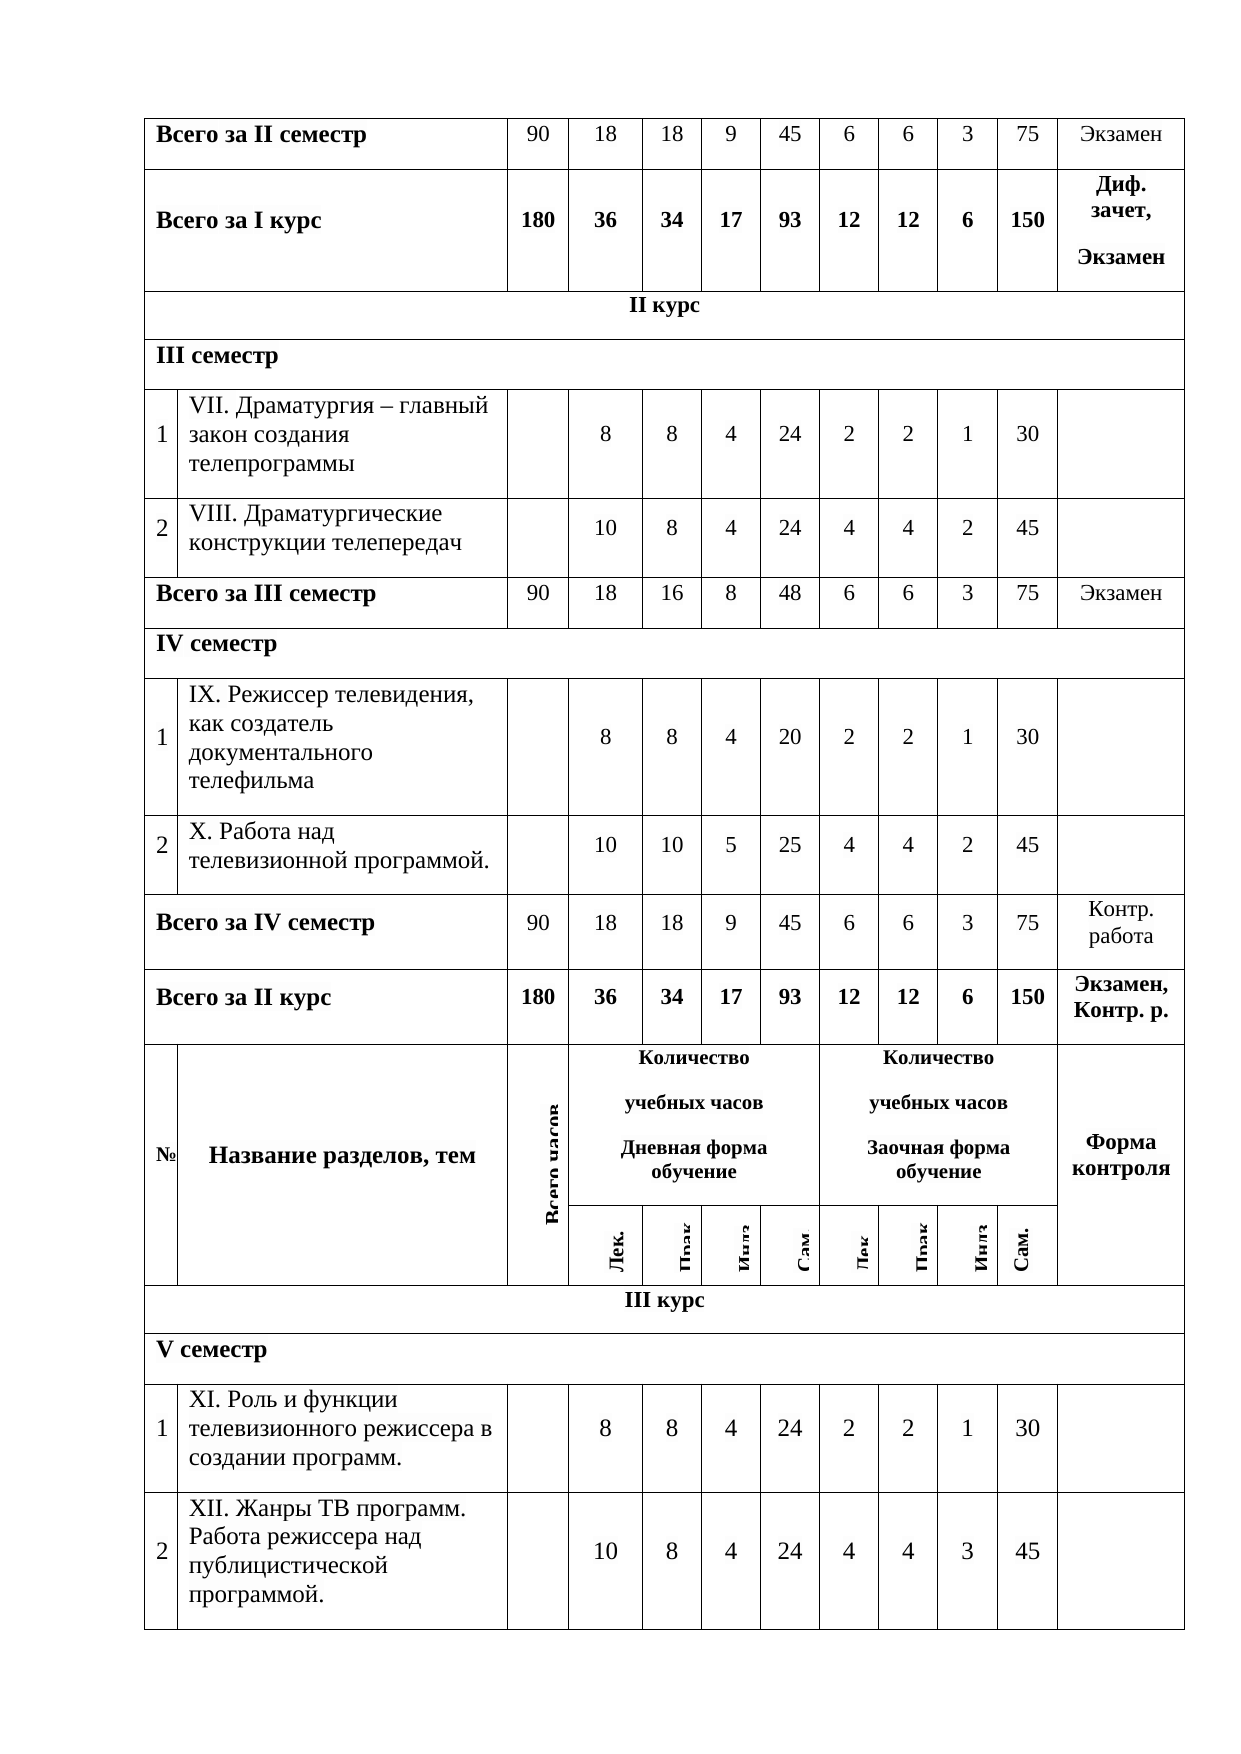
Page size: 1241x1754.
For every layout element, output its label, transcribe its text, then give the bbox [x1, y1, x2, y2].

table_cell 90 [508, 895, 568, 969]
table_cell 2 [938, 816, 997, 894]
table_cell 16 [643, 578, 701, 627]
table_cell 6 [820, 119, 878, 169]
table_cell Экзамен [1058, 578, 1184, 627]
table_cell Прак [643, 1206, 701, 1284]
table_cell 6 [879, 895, 937, 969]
table_cell 4 [702, 390, 760, 497]
table_cell 90 [508, 119, 568, 169]
table_cell 18 [569, 119, 642, 169]
table_cell 8 [702, 578, 760, 627]
table_cell 12 [879, 970, 937, 1043]
table_cell 2 [145, 816, 177, 894]
table_cell [1058, 499, 1184, 577]
table_cell XII. Жанры ТВ программ. Работа режиссера над публицистической программой. [178, 1493, 507, 1628]
table_cell 12 [820, 970, 878, 1043]
table_cell 17 [702, 170, 760, 291]
table_cell II курс [145, 292, 1184, 339]
table_cell 36 [569, 970, 642, 1043]
table_cell 30 [998, 679, 1057, 815]
table_cell [508, 499, 568, 577]
table_cell 10 [643, 816, 701, 894]
table_cell 24 [761, 499, 819, 577]
table_cell 2 [820, 1385, 878, 1492]
table_cell 12 [879, 170, 937, 291]
table_cell Диф. зачет, Экзамен [1058, 170, 1184, 291]
table_cell 93 [761, 970, 819, 1043]
table_cell [508, 390, 568, 497]
table_cell 150 [998, 170, 1057, 291]
table_cell Всего за IV семестр [145, 895, 507, 969]
table_cell 18 [569, 578, 642, 627]
table_cell 4 [879, 1493, 937, 1628]
table_cell 4 [820, 1493, 878, 1628]
table_cell 20 [761, 679, 819, 815]
table_cell 1 [145, 1385, 177, 1492]
table_cell Индзан. [702, 1206, 760, 1284]
table_cell [508, 1493, 568, 1628]
table_cell 4 [879, 499, 937, 577]
table_cell Контр. работа [1058, 895, 1184, 969]
table_cell 3 [938, 578, 997, 627]
table_cell X. Работа над телевизионной программой. [178, 816, 507, 894]
table_cell III курс [145, 1286, 1184, 1333]
table_cell 8 [643, 679, 701, 815]
table_cell 4 [702, 499, 760, 577]
table_cell Экзамен [1058, 119, 1184, 169]
table_cell [1058, 1493, 1184, 1628]
table_cell 3 [938, 1493, 997, 1628]
table_cell 24 [761, 390, 819, 497]
table_cell 25 [761, 816, 819, 894]
table_cell VII. Драматургия – главный закон создания телепрограммы [178, 390, 507, 497]
table_cell IX. Режиссер телевидения, как создатель документального телефильма [178, 679, 507, 815]
table_cell 8 [643, 1385, 701, 1492]
table_cell 180 [508, 970, 568, 1043]
table_cell 93 [761, 170, 819, 291]
table_cell 18 [643, 895, 701, 969]
table_cell V семестр [145, 1334, 1184, 1383]
table_cell 4 [702, 679, 760, 815]
table_cell 2 [145, 1493, 177, 1628]
table_cell 4 [702, 1385, 760, 1492]
table_cell [508, 679, 568, 815]
table_cell XI. Роль и функции телевизионного режиссера в создании программ. [178, 1385, 507, 1492]
table_cell Сам.Раб. [761, 1206, 819, 1284]
table_cell 2 [938, 499, 997, 577]
table_cell III семестр [145, 340, 1184, 389]
table_cell 45 [998, 816, 1057, 894]
table_cell VIII. Драматургические конструкции телепередач [178, 499, 507, 577]
table_cell Всего за I курс [145, 170, 507, 291]
table_cell 2 [879, 1385, 937, 1492]
table_cell 4 [820, 816, 878, 894]
table_cell 6 [879, 578, 937, 627]
table_cell Всего часов [508, 1045, 568, 1284]
table_cell 1 [938, 679, 997, 815]
table_cell 18 [643, 119, 701, 169]
table_cell 2 [879, 679, 937, 815]
table_cell 24 [761, 1493, 819, 1628]
table_cell 34 [643, 970, 701, 1043]
table_cell 8 [643, 1493, 701, 1628]
table_cell 17 [702, 970, 760, 1043]
table_cell 10 [569, 1493, 642, 1628]
table_cell 6 [938, 170, 997, 291]
table_cell 2 [820, 390, 878, 497]
table_cell 8 [569, 390, 642, 497]
table_cell 4 [702, 1493, 760, 1628]
table_cell 8 [569, 679, 642, 815]
table_cell 45 [761, 895, 819, 969]
table_cell Сам. Раб. [998, 1206, 1057, 1284]
table_cell 9 [702, 895, 760, 969]
table_cell 180 [508, 170, 568, 291]
table_cell Лек. [569, 1206, 642, 1284]
table_cell 2 [879, 390, 937, 497]
table_cell Всего за III семестр [145, 578, 507, 627]
table_cell 30 [998, 390, 1057, 497]
table_cell Индзан. [938, 1206, 997, 1284]
table_cell 9 [702, 119, 760, 169]
table_cell 3 [938, 119, 997, 169]
table_cell 4 [879, 816, 937, 894]
table_cell 30 [998, 1385, 1057, 1492]
table_cell [508, 1385, 568, 1492]
table_cell 45 [998, 499, 1057, 577]
table_cell Всего за II курс [145, 970, 507, 1043]
table_cell 12 [820, 170, 878, 291]
table_cell Прак [879, 1206, 937, 1284]
table_cell 10 [569, 499, 642, 577]
table_cell 5 [702, 816, 760, 894]
table_cell 75 [998, 578, 1057, 627]
table_cell [1058, 679, 1184, 815]
table_cell Экзамен, Контр. р. [1058, 970, 1184, 1043]
table_cell 45 [761, 119, 819, 169]
table_cell [1058, 1385, 1184, 1492]
table_cell 6 [820, 578, 878, 627]
table_cell 3 [938, 895, 997, 969]
table_cell Лек. [820, 1206, 878, 1284]
table_cell 4 [820, 499, 878, 577]
table_cell 75 [998, 119, 1057, 169]
table_cell Количество учебных часов Дневная форма обучение [569, 1045, 819, 1205]
table_cell 48 [761, 578, 819, 627]
table_cell 18 [569, 895, 642, 969]
table_cell 45 [998, 1493, 1057, 1628]
table_cell 6 [938, 970, 997, 1043]
table_cell 10 [569, 816, 642, 894]
table_cell 2 [820, 679, 878, 815]
table_cell 1 [938, 390, 997, 497]
table_cell 150 [998, 970, 1057, 1043]
table_cell 1 [145, 679, 177, 815]
table_cell Количество учебных часов Заочная форма обучение [820, 1045, 1057, 1205]
table_cell 75 [998, 895, 1057, 969]
table_cell Форма контроля [1058, 1045, 1184, 1284]
table_cell 8 [569, 1385, 642, 1492]
table_cell 34 [643, 170, 701, 291]
table_cell № [145, 1045, 177, 1284]
table_cell 24 [761, 1385, 819, 1492]
table_cell 8 [643, 390, 701, 497]
table_cell IV семестр [145, 629, 1184, 678]
table_cell Всего за II семестр [145, 119, 507, 169]
table_cell 8 [643, 499, 701, 577]
table_cell [508, 816, 568, 894]
table_cell 6 [820, 895, 878, 969]
table_cell 90 [508, 578, 568, 627]
table_cell Название разделов, тем [178, 1045, 507, 1284]
table_cell [1058, 390, 1184, 497]
table_cell 1 [938, 1385, 997, 1492]
table_cell 36 [569, 170, 642, 291]
table_cell 6 [879, 119, 937, 169]
table_cell 2 [145, 499, 177, 577]
table_cell [1058, 816, 1184, 894]
table_cell 1 [145, 390, 177, 497]
